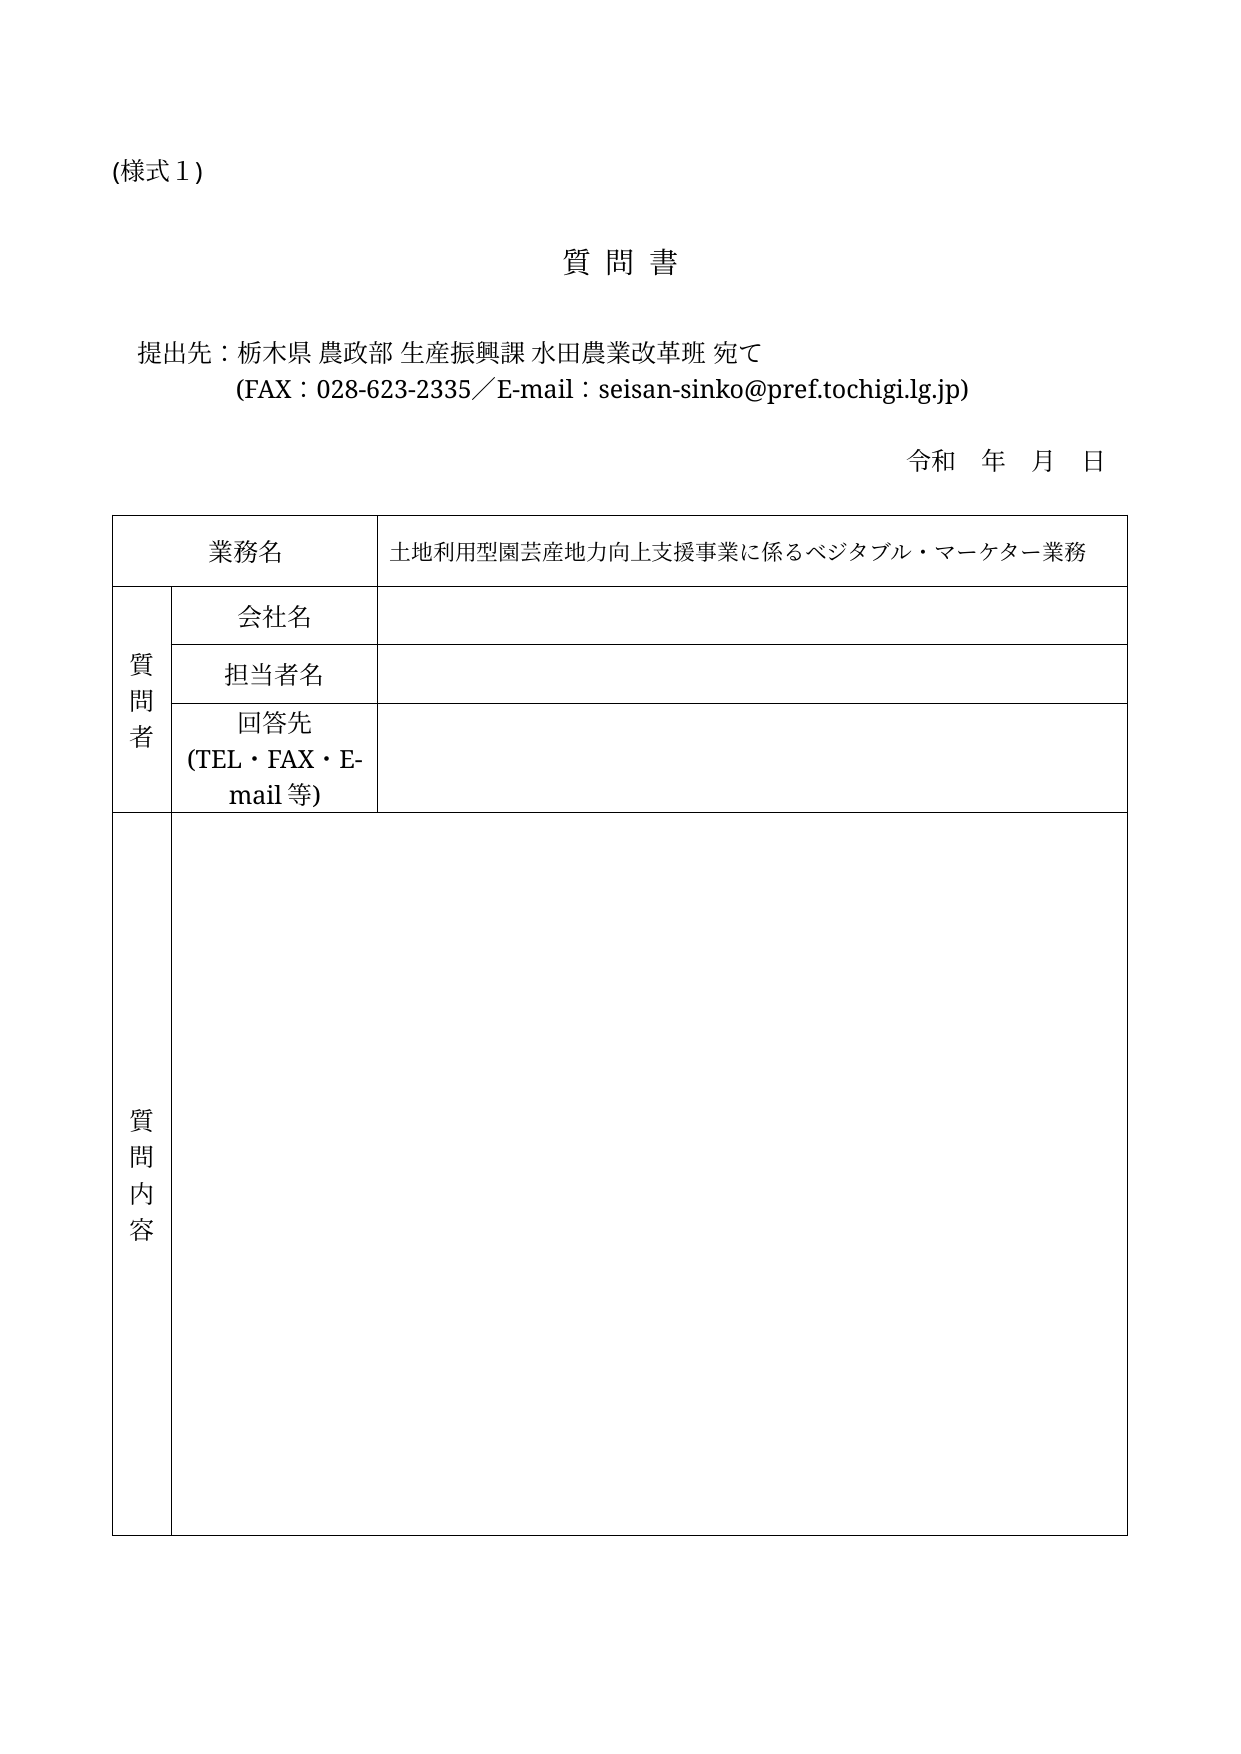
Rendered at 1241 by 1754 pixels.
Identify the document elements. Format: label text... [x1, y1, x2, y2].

text 令和 年 月 日 [112, 442, 1106, 478]
table_cell 回答先 (TEL・FAX・E-mail等) [172, 704, 377, 812]
table_cell 質問内容 [113, 813, 171, 1535]
text (様式１) [112, 152, 1128, 188]
table_header 業務名 [113, 516, 377, 586]
text (FAX：028-623-2335／E-mail：seisan-sinko@pref.tochigi.lg.jp) [211, 369, 1128, 406]
table_cell 担当者名 [172, 645, 377, 702]
table_cell [378, 587, 1127, 644]
table_cell [172, 813, 1127, 1535]
table_header 土地利用型園芸産地力向上支援事業に係るベジタブル・マーケター業務 [378, 516, 1127, 586]
table_cell 会社名 [172, 587, 377, 644]
table_cell 質問者 [113, 587, 171, 812]
table_cell [378, 704, 1127, 812]
text 質問書 [112, 224, 1128, 297]
text 提出先：栃木県 農政部 生産振興課 水田農業改革班 宛て [112, 333, 1128, 369]
table_cell [378, 645, 1127, 702]
